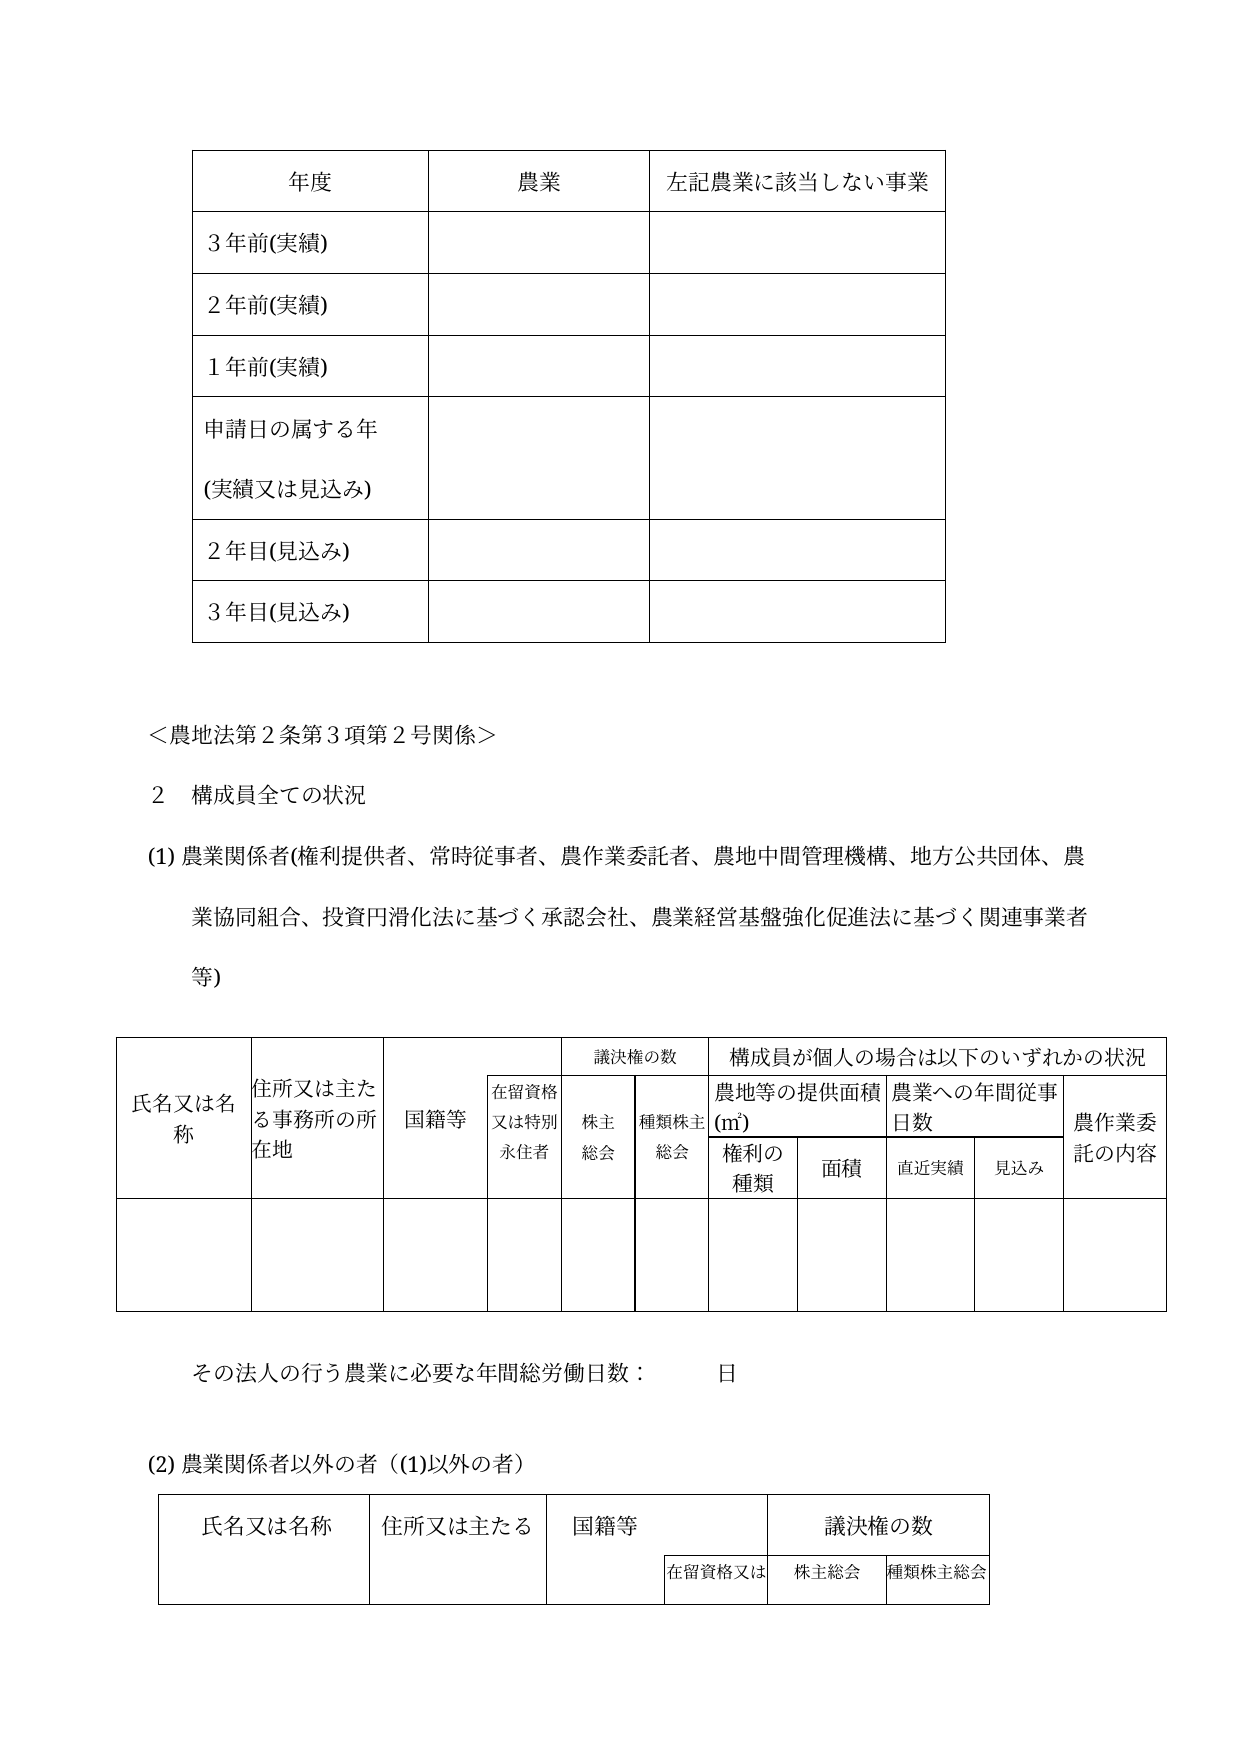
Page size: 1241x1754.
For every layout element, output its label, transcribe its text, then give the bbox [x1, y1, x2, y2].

text (1) 農業関係者(権利提供者、常時従事者、農作業委託者、農地中間管理機構、地方公共団体、農業協同組合、投資円滑化法に基づく承認会社、農業経営基盤強化促進法に基づく関連事業者等) [148, 825, 1092, 1007]
table_cell 農地等の提供面積(㎡) [709, 1076, 886, 1136]
table_cell [429, 212, 649, 273]
text (2) 農業関係者以外の者（(1)以外の者） [148, 1433, 1092, 1494]
table_cell [429, 520, 649, 580]
table_header 住所又は主たる 事務所の所在地 [370, 1495, 546, 1603]
table_cell [798, 1199, 886, 1311]
table_header 国籍等 [547, 1495, 664, 1603]
table_cell [887, 1199, 974, 1311]
table_cell 株主 総会 [562, 1076, 634, 1198]
table_cell 権利の種類 [709, 1138, 797, 1198]
table_cell 農業への年間従事日数 [887, 1076, 1063, 1136]
table_cell ３年目(見込み) [193, 581, 428, 642]
table_header 構成員が個人の場合は以下のいずれかの状況 [709, 1038, 1166, 1075]
table_cell [709, 1199, 797, 1311]
table_cell [562, 1199, 634, 1311]
table_header 年度 [193, 151, 428, 211]
table_cell 種類株主総会 [887, 1556, 989, 1603]
table_cell [636, 1199, 708, 1311]
table_header [487, 1038, 561, 1075]
table_cell [650, 520, 945, 580]
table_header 氏名又は名称 [159, 1495, 369, 1603]
table_cell [429, 336, 649, 396]
table_cell 株主総会 [768, 1556, 886, 1603]
table_cell [384, 1199, 487, 1311]
table_cell [252, 1199, 383, 1311]
table_cell 見込み [975, 1138, 1063, 1198]
text ２ 構成員全ての状況 [148, 764, 1092, 825]
table_header 住所又は主たる事務所の所在地 [252, 1038, 383, 1198]
table_cell [429, 397, 649, 518]
table_cell [650, 581, 945, 642]
table_cell 直近実績 [887, 1138, 974, 1198]
table_cell [429, 274, 649, 334]
table_cell ３年前(実績) [193, 212, 428, 273]
table_header 氏名又は名称 [117, 1038, 251, 1198]
table_cell [429, 581, 649, 642]
table_header 左記農業に該当しない事業 [650, 151, 945, 211]
table_cell ２年目(見込み) [193, 520, 428, 580]
table_cell [650, 274, 945, 334]
table_cell 申請日の属する年 (実績又は見込み) [193, 397, 428, 518]
table_header 農業 [429, 151, 649, 211]
table_cell １年前(実績) [193, 336, 428, 396]
table_header 国籍等 [384, 1038, 487, 1198]
table_cell [650, 397, 945, 518]
table_cell 面積 [798, 1138, 886, 1198]
table_cell 種類株主総会 [636, 1076, 708, 1198]
table_cell [650, 212, 945, 273]
text ＜農地法第２条第３項第２号関係＞ [148, 703, 1092, 764]
table_cell [650, 336, 945, 396]
table_header [664, 1495, 767, 1555]
table_cell [117, 1199, 251, 1311]
table_cell 農作業委託の内容 [1064, 1076, 1166, 1198]
table_header 議決権の数 [562, 1038, 708, 1075]
table_cell [1064, 1199, 1166, 1311]
table_cell ２年前(実績) [193, 274, 428, 334]
table_cell [488, 1199, 561, 1311]
text その法人の行う農業に必要な年間総労働日数： 日 [148, 1342, 1092, 1403]
table_cell [975, 1199, 1063, 1311]
table_header 議決権の数 [768, 1495, 989, 1555]
table_cell 在留資格又は特別永住者 [488, 1076, 561, 1198]
table_cell 在留資格又は特別永住者 [665, 1556, 767, 1603]
